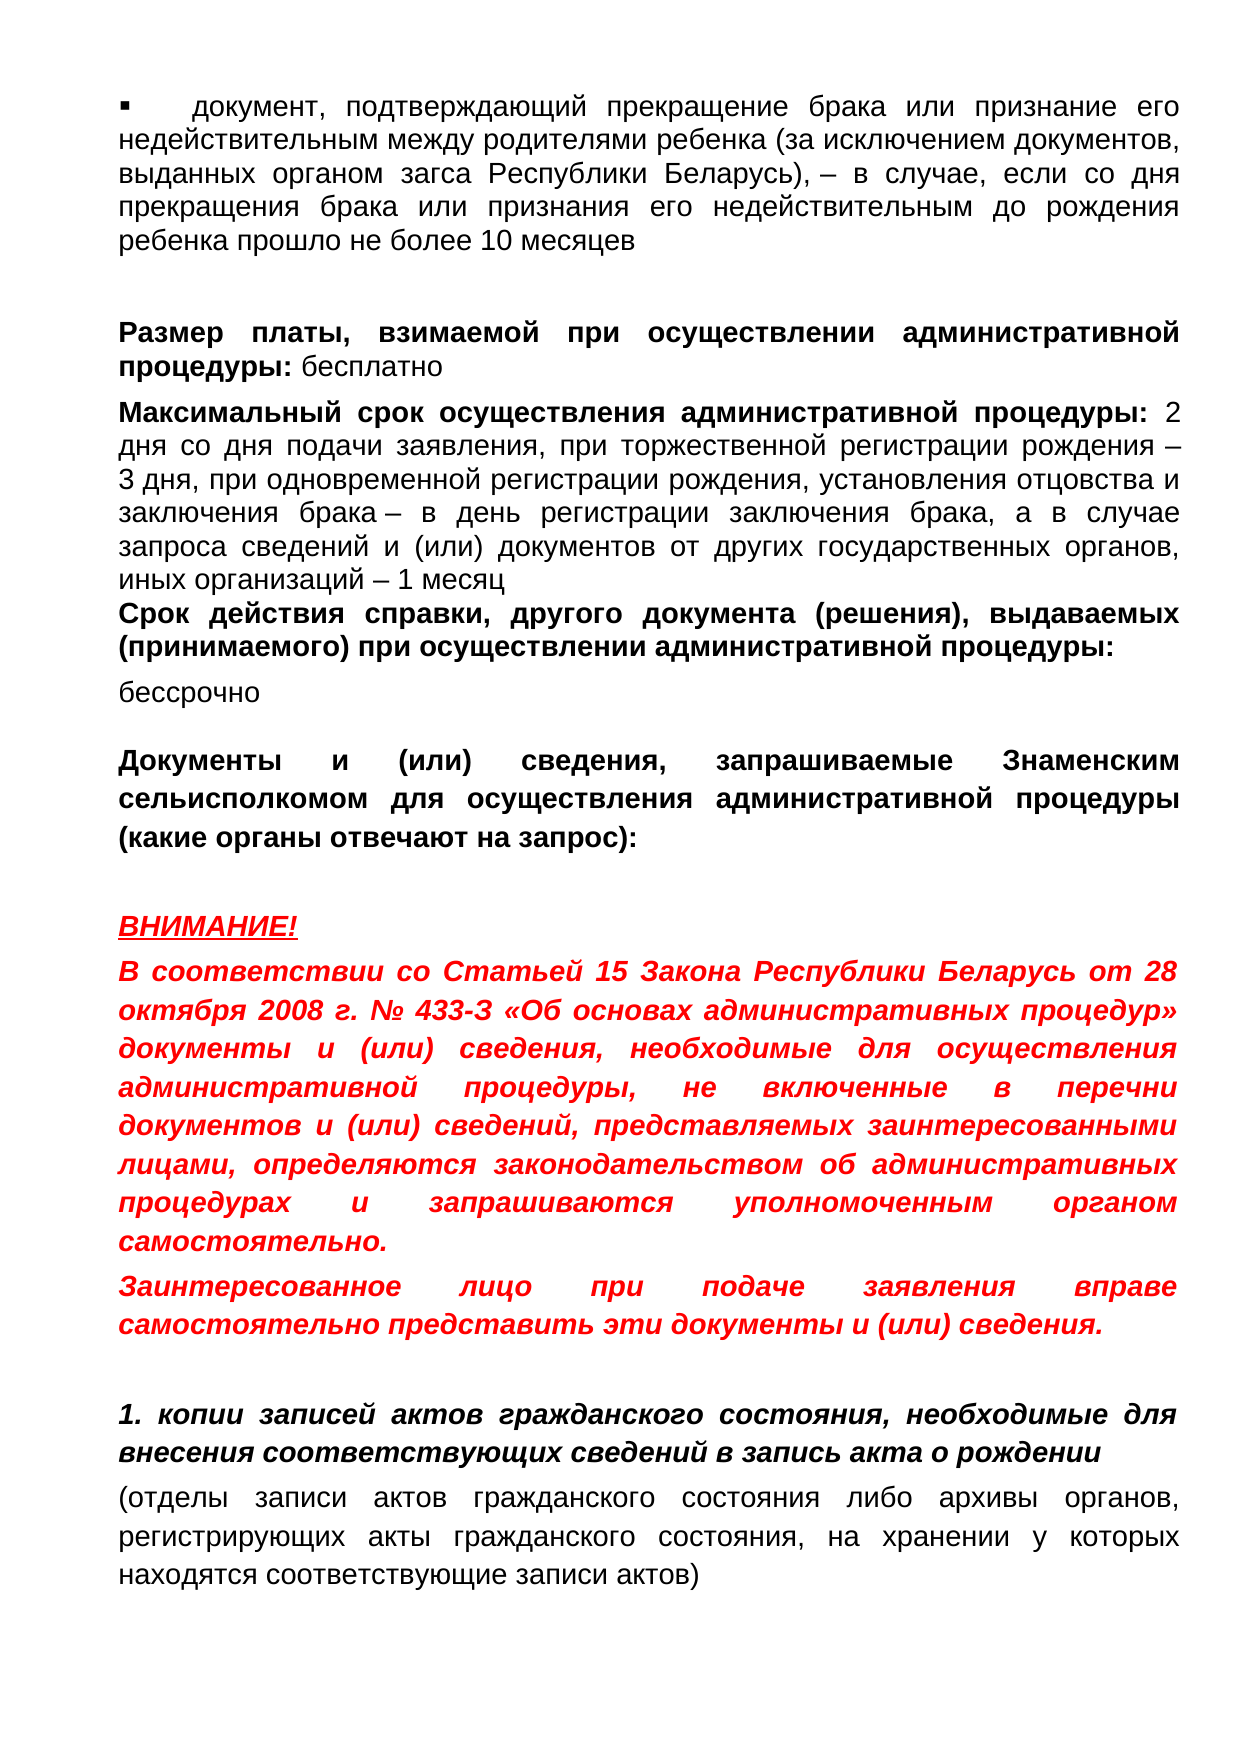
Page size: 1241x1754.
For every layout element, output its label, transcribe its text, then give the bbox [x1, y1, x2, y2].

text Документы и (или) сведения, запрашиваемые Знаменским сельисполкомом для осуществления административной процедуры (какие органы отвечают на запрос): [118, 743, 1181, 853]
list документ, подтверждающий прекращение брака или признание его недействительным между родителями ребенка (за исключением документов, выданных органом загса Республики Беларусь), – в случае, если со дня прекращения брака или признания его недействительным до рождения ребенка прошло не более 10 месяцев [118, 89, 1181, 257]
text Размер платы, взимаемой при осуществлении административной процедуры: бесплатно [118, 315, 1181, 382]
text 1. копии записей актов гражданского состояния, необходимые для внесения соответствующих сведений в запись акта о рождении [118, 1397, 1181, 1469]
text Максимальный срок осуществления административной процедуры: 2 дня со дня подачи заявления, при торжественной регистрации рождения – 3 дня, при одновременной регистрации рождения, установления отцовства и заключения брака – в день регистрации заключения брака, а в случае запроса сведений и (или) документов от других государственных органов, иных организаций – 1 месяц [118, 395, 1181, 596]
text (отделы записи актов гражданского состояния либо архивы органов, регистрирующих акты гражданского состояния, на хранении у которых находятся соответствующие записи актов) [118, 1480, 1181, 1591]
text Срок действия справки, другого документа (решения), выдаваемых (принимаемого) при осуществлении административной процедуры: [118, 596, 1181, 663]
text бессрочно [118, 676, 1181, 709]
text В соответствии со Статьей 15 Закона Республики Беларусь от 28 октября 2008 г. № 433-З «Об основах административных процедур» документы и (или) сведения, необходимые для осуществления административной процедуры, не включенные в перечни документов и (или) сведений, представляемых заинтересованными лицами, определяются законодательством об административных процедурах и запрашиваются уполномоченным органом самостоятельно. [118, 954, 1181, 1257]
text ВНИМАНИЕ! [118, 909, 1181, 943]
text Заинтересованное лицо при подаче заявления вправе самостоятельно представить эти документы и (или) сведения. [118, 1269, 1181, 1341]
